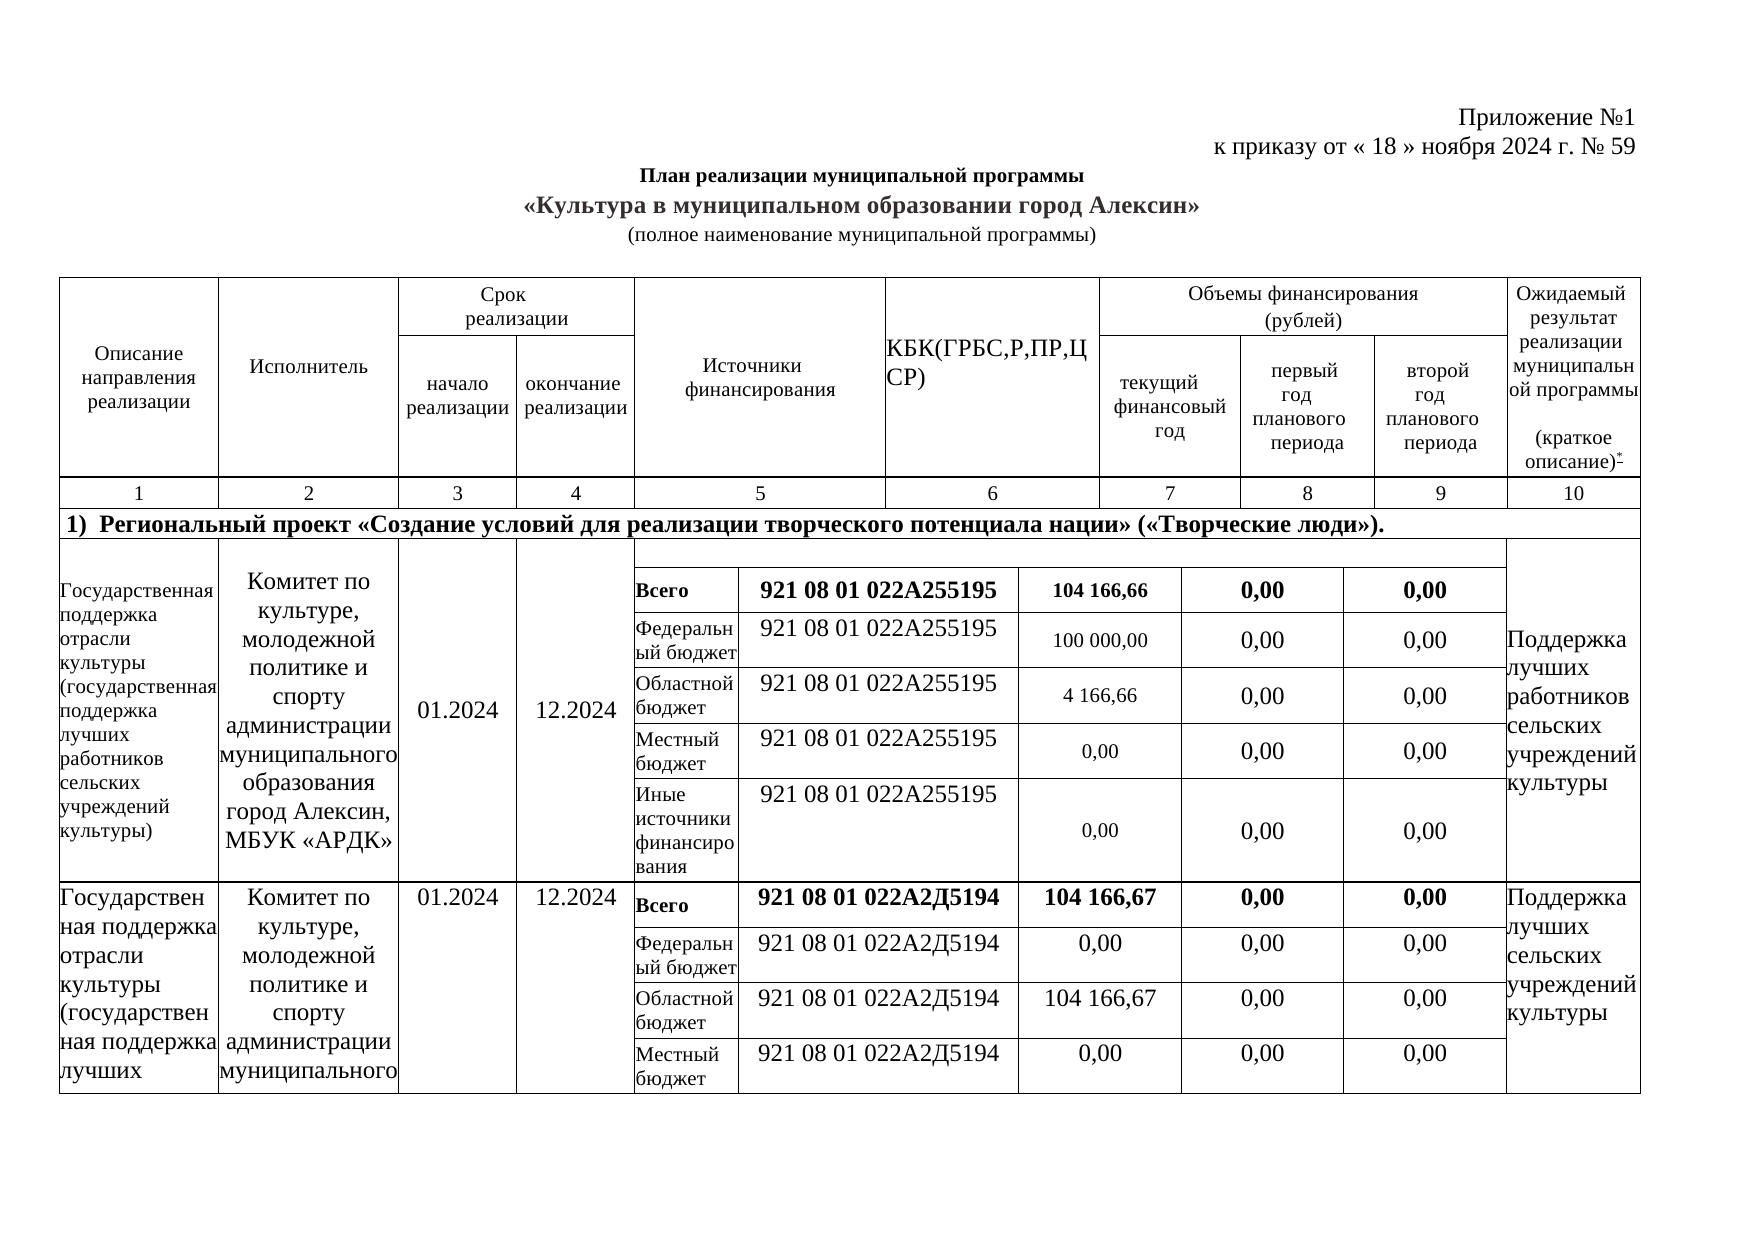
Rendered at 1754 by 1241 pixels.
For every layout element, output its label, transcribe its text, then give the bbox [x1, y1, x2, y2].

text Приложение №1 [89, 102, 1636, 131]
table_cell 0,00 [1182, 883, 1343, 927]
table_header Описание направления реализации [60, 278, 218, 476]
table_cell Местный бюджет [635, 1039, 738, 1093]
table_cell Областной бюджет [635, 983, 738, 1037]
table_cell второй год планового периода [1375, 336, 1507, 476]
table_cell 104 166,66 [1019, 568, 1181, 612]
table_cell 0,00 [1344, 779, 1506, 881]
table_cell Иные источники финансирования [635, 779, 738, 881]
table_cell 0,00 [1182, 1039, 1343, 1093]
table_cell 0,00 [1344, 724, 1506, 778]
table_cell 0,00 [1182, 983, 1343, 1037]
text (полное наименование муниципальной программы) [89, 222, 1636, 246]
table_cell Федеральный бюджет [635, 613, 738, 667]
table_cell Поддержка лучших работников сельских учреждений культуры [1507, 539, 1640, 881]
table_cell 0,00 [1182, 779, 1343, 881]
table_cell 3 [399, 478, 516, 508]
table_cell 0,00 [1019, 1039, 1181, 1093]
table_cell 7 [1100, 478, 1240, 508]
table_header Срок реализации [399, 278, 634, 335]
table_cell 2 [219, 478, 398, 508]
table_cell 921 08 01 022А2Д5194 [739, 928, 1018, 982]
table_cell 921 08 01 022А255195 [739, 613, 1018, 667]
table_cell 01.2024 [399, 883, 516, 1093]
table_cell 0,00 [1182, 668, 1343, 722]
text к приказу от « 18 » ноября 2024 г. № 59 [89, 131, 1636, 160]
table_cell первый год планового периода [1241, 336, 1374, 476]
table_cell Всего [635, 883, 738, 927]
table_cell 01.2024 [399, 539, 516, 881]
table_cell 921 08 01 022А2Д5194 [739, 983, 1018, 1037]
table_cell 0,00 [1344, 613, 1506, 667]
table_cell 0,00 [1344, 928, 1506, 982]
table_cell Государственная поддержка отрасли культуры (государственная поддержка лучших работников сельских учреждений культуры) [60, 539, 218, 881]
table_cell 4 166,66 [1019, 668, 1181, 722]
table_cell 921 08 01 022А255195 [739, 568, 1018, 612]
table_cell Поддержка лучших сельских учреждений культуры [1507, 883, 1640, 1093]
table_cell Комитет по культуре, молодежной политике и спорту администрации муниципального образования город Алексин, МБУК «АРДК» [219, 539, 398, 881]
table_cell 8 [1241, 478, 1374, 508]
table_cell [739, 1039, 1018, 1093]
table_cell начало реализации [399, 336, 516, 476]
table_cell 0,00 [1344, 568, 1506, 612]
table_cell 1) Региональный проект «Создание условий для реализации творческого потенциала нации» («Творческие люди»). [60, 509, 1640, 537]
table_cell 4 [517, 478, 634, 508]
table_cell 0,00 [1182, 724, 1343, 778]
table_cell 0,00 [1344, 1039, 1506, 1093]
table_cell 1 [60, 478, 218, 508]
table_cell 104 166,67 [1019, 883, 1181, 927]
table_header Ожидаемый результат реализации муниципальной программы (краткое описание)* [1508, 278, 1640, 476]
table_header Исполнитель [219, 278, 398, 476]
table_cell 0,00 [1019, 779, 1181, 881]
table_cell 104 166,67 [1019, 983, 1181, 1037]
table_cell 9 [1375, 478, 1507, 508]
table_cell Федеральный бюджет [635, 928, 738, 982]
text «Культура в муниципальном образовании город Алексин» [89, 190, 1636, 219]
table_cell 100 000,00 [1019, 613, 1181, 667]
table_header Объемы финансирования (рублей) [1100, 278, 1507, 335]
table_cell 921 08 01 022А255195 [739, 668, 1018, 722]
table_cell Государственная поддержка отрасли культуры (государственная поддержка лучших сельских учреждений культуры) [60, 883, 218, 1093]
table_cell Областной бюджет [635, 668, 738, 722]
table_header КБК(ГРБС,Р,ПР,ЦСР) [886, 278, 1099, 476]
table_cell Всего [635, 568, 738, 612]
table_cell 12.2024 [517, 883, 634, 1093]
table_cell 5 [635, 478, 885, 508]
table_cell окончание реализации [517, 336, 634, 476]
table_cell 921 08 01 022А255195 [739, 779, 1018, 881]
table_cell 0,00 [1019, 724, 1181, 778]
table_cell 0,00 [1182, 928, 1343, 982]
table_cell 12.2024 [517, 539, 634, 881]
table_cell 10 [1508, 478, 1640, 508]
table_cell Местный бюджет [635, 724, 738, 778]
table_cell 0,00 [1182, 568, 1343, 612]
table_cell Комитет по культуре, молодежной политике и спорту администрации муниципального образования город Алексин, МБУК «АРДК» [219, 883, 398, 1093]
table_cell [635, 539, 1506, 567]
text План реализации муниципальной программы [89, 163, 1636, 187]
table_cell 921 08 01 022А255195 [739, 724, 1018, 778]
table_cell 0,00 [1344, 668, 1506, 722]
table_cell 0,00 [1019, 928, 1181, 982]
table_cell 0,00 [1182, 613, 1343, 667]
table_cell 6 [886, 478, 1099, 508]
table_cell 0,00 [1344, 983, 1506, 1037]
table_cell 921 08 01 022А2Д5194 [739, 883, 1018, 927]
table_header Источники финансирования [635, 278, 885, 476]
table_cell 0,00 [1344, 883, 1506, 927]
table_cell текущий финансовый год [1100, 336, 1240, 476]
